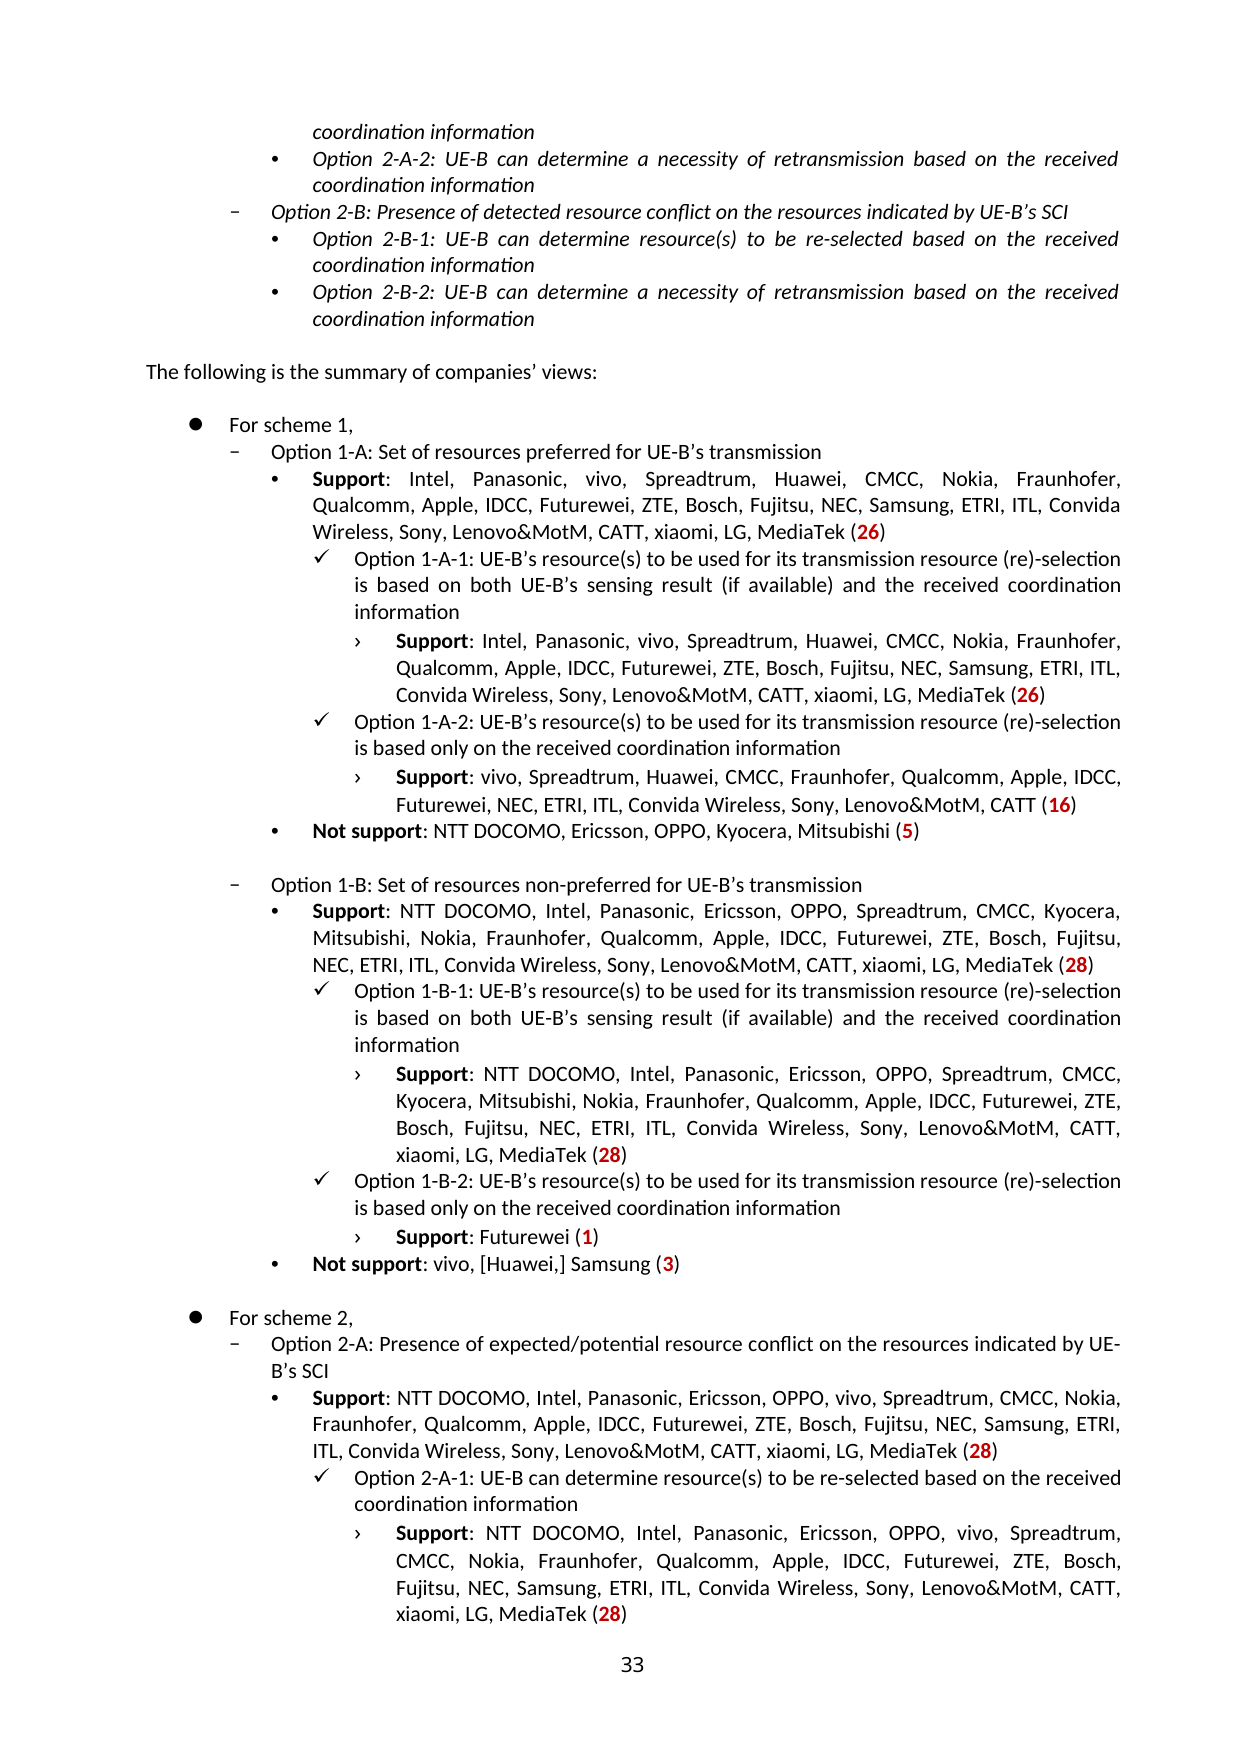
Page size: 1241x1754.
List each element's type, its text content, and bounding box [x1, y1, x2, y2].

list Option 1-A-2: UE-B’s resource(s) to be used for its transmission resource (re)-selection is based only on the received coordination information [312, 708, 1122, 761]
list Option 2-A-2: UE-B can determine a necessity of retransmission based on the received coordination information [271, 145, 1122, 198]
list Option 1-A: Set of resources preferred for UE-B’s transmission [229, 438, 1122, 465]
list Option 2-B-2: UE-B can determine a necessity of retransmission based on the received coordination information [271, 278, 1122, 331]
list Support: NTT DOCOMO, Intel, Panasonic, Ericsson, OPPO, Spreadtrum, CMCC, Kyocera, Mitsubishi, Nokia, Fraunhofer, Qualcomm, Apple, IDCC, Futurewei, ZTE, Bosch, Fujitsu, NEC, ETRI, ITL, Convida Wireless, Sony, Lenovo&MotM, CATT, xiaomi, LG, MediaTek (28) [271, 898, 1122, 978]
list Option 2-A: Presence of expected/potential resource conflict on the resources indicated by UE-B’s SCI [229, 1331, 1122, 1384]
list Support: NTT DOCOMO, Intel, Panasonic, Ericsson, OPPO, vivo, Spreadtrum, CMCC, Nokia, Fraunhofer, Qualcomm, Apple, IDCC, Futurewei, ZTE, Bosch, Fujitsu, NEC, Samsung, ETRI, ITL, Convida Wireless, Sony, Lenovo&MotM, CATT, xiaomi, LG, MediaTek (28) [271, 1384, 1122, 1464]
text The following is the summary of companies’ views: [146, 358, 1122, 385]
list For scheme 2, [187, 1304, 1122, 1331]
list Support: NTT DOCOMO, Intel, Panasonic, Ericsson, OPPO, vivo, Spreadtrum, CMCC, Nokia, Fraunhofer, Qualcomm, Apple, IDCC, Futurewei, ZTE, Bosch, Fujitsu, NEC, Samsung, ETRI, ITL, Convida Wireless, Sony, Lenovo&MotM, CATT, xiaomi, LG, MediaTek (28) [354, 1517, 1122, 1627]
list Support: Intel, Panasonic, vivo, Spreadtrum, Huawei, CMCC, Nokia, Fraunhofer, Qualcomm, Apple, IDCC, Futurewei, ZTE, Bosch, Fujitsu, NEC, Samsung, ETRI, ITL, Convida Wireless, Sony, Lenovo&MotM, CATT, xiaomi, LG, MediaTek (26) [354, 625, 1122, 708]
list Option 1-B-1: UE-B’s resource(s) to be used for its transmission resource (re)-selection is based on both UE-B’s sensing result (if available) and the received coordination information [312, 978, 1122, 1058]
list Support: NTT DOCOMO, Intel, Panasonic, Ericsson, OPPO, Spreadtrum, CMCC, Kyocera, Mitsubishi, Nokia, Fraunhofer, Qualcomm, Apple, IDCC, Futurewei, ZTE, Bosch, Fujitsu, NEC, ETRI, ITL, Convida Wireless, Sony, Lenovo&MotM, CATT, xiaomi, LG, MediaTek (28) [354, 1058, 1122, 1167]
list Option 2-B: Presence of detected resource conflict on the resources indicated by UE-B’s SCI [229, 198, 1122, 225]
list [271, 118, 1122, 145]
list For scheme 1, [187, 411, 1122, 438]
list Not support: NTT DOCOMO, Ericsson, OPPO, Kyocera, Mitsubishi (5) [271, 818, 1122, 844]
list Option 1-A-1: UE-B’s resource(s) to be used for its transmission resource (re)-selection is based on both UE-B’s sensing result (if available) and the received coordination information [312, 545, 1122, 625]
list Option 1-B-2: UE-B’s resource(s) to be used for its transmission resource (re)-selection is based only on the received coordination information [312, 1167, 1122, 1221]
list Not support: vivo, [Huawei,] Samsung (3) [271, 1251, 1122, 1277]
list Support: vivo, Spreadtrum, Huawei, CMCC, Fraunhofer, Qualcomm, Apple, IDCC, Futurewei, NEC, ETRI, ITL, Convida Wireless, Sony, Lenovo&MotM, CATT (16) [354, 761, 1122, 818]
list Option 1-B: Set of resources non-preferred for UE-B’s transmission [229, 871, 1122, 898]
list Support: Futurewei (1) [354, 1221, 1122, 1251]
list Support: Intel, Panasonic, vivo, Spreadtrum, Huawei, CMCC, Nokia, Fraunhofer, Qualcomm, Apple, IDCC, Futurewei, ZTE, Bosch, Fujitsu, NEC, Samsung, ETRI, ITL, Convida Wireless, Sony, Lenovo&MotM, CATT, xiaomi, LG, MediaTek (26) [271, 465, 1122, 545]
list Option 2-B-1: UE-B can determine resource(s) to be re-selected based on the received coordination information [271, 225, 1122, 278]
list Option 2-A-1: UE-B can determine resource(s) to be re-selected based on the received coordination information [312, 1464, 1122, 1517]
